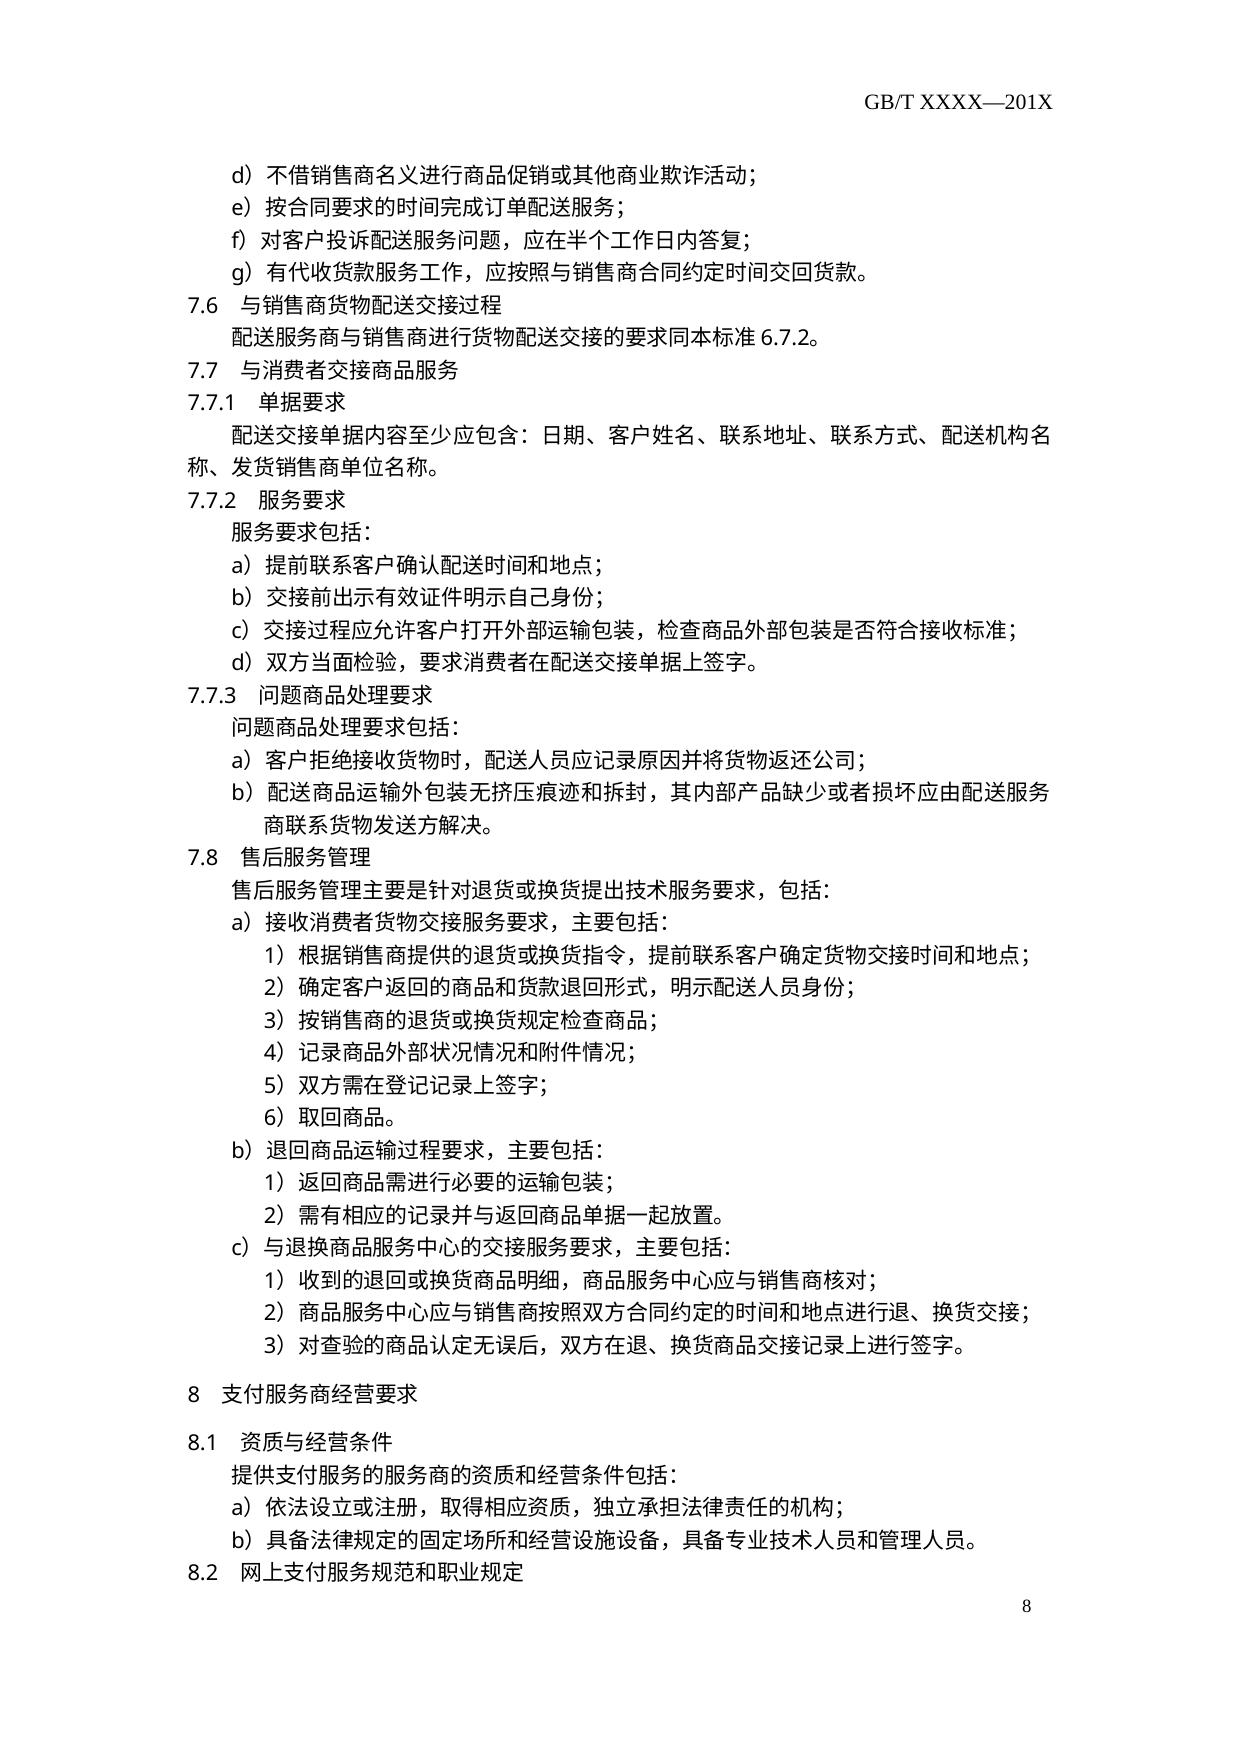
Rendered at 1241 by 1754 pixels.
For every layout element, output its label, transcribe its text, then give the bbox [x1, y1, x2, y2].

text 问题商品处理要求包括： [187, 710, 1053, 742]
text b）交接前出示有效证件明示自己身份； [187, 580, 1053, 612]
list e）按合同要求的时间完成订单配送服务； [208, 190, 1053, 222]
text 3）按销售商的退货或换货规定检查商品； [220, 1002, 1053, 1035]
text 问题商品处理要求 [187, 677, 1053, 710]
text a）依法设立或注册，取得相应资质，独立承担法律责任的机构； [187, 1490, 1053, 1522]
text 服务要求 [187, 482, 1053, 515]
text c）交接过程应允许客户打开外部运输包装，检查商品外部包装是否符合接收标准； [187, 612, 1053, 645]
list g）有代收货款服务工作，应按照与销售商合同约定时间交回货款。 [208, 255, 1053, 287]
text 配送服务商与销售商进行货物配送交接的要求同本标准6.7.2。 [187, 320, 1053, 352]
text 2）需有相应的记录并与返回商品单据一起放置。 [187, 1197, 1053, 1230]
text 2）确定客户返回的商品和货款退回形式，明示配送人员身份； [220, 970, 1053, 1002]
text a）提前联系客户确认配送时间和地点； [187, 547, 1053, 580]
text b）配送商品运输外包装无挤压痕迹和拆封，其内部产品缺少或者损坏应由配送服务商联系货物发送方解决。 [231, 775, 1053, 840]
text 配送交接单据内容至少应包含：日期、客户姓名、联系地址、联系方式、配送机构名称、发货销售商单位名称。 [187, 417, 1053, 482]
text 6）取回商品。 [220, 1100, 1053, 1132]
text a）接收消费者货物交接服务要求，主要包括： [187, 905, 1053, 937]
list 与销售商货物配送交接过程 [187, 287, 1053, 320]
text 单据要求 [187, 385, 1053, 417]
text 1）根据销售商提供的退货或换货指令，提前联系客户确定货物交接时间和地点； [220, 937, 1053, 970]
text 4）记录商品外部状况情况和附件情况； [220, 1035, 1053, 1067]
list 资质与经营条件 [187, 1425, 1053, 1457]
list 与消费者交接商品服务 [187, 352, 1053, 385]
text b）退回商品运输过程要求，主要包括： [187, 1132, 1053, 1165]
list 网上支付服务规范和职业规定 [187, 1555, 1053, 1587]
text b）具备法律规定的固定场所和经营设施设备，具备专业技术人员和管理人员。 [187, 1522, 1053, 1555]
list f）对客户投诉配送服务问题，应在半个工作日内答复； [208, 222, 1053, 255]
text 售后服务管理主要是针对退货或换货提出技术服务要求，包括： [187, 872, 1053, 905]
text c）与退换商品服务中心的交接服务要求，主要包括： [187, 1230, 1053, 1262]
text 3）对查验的商品认定无误后，双方在退、换货商品交接记录上进行签字。 [220, 1327, 1053, 1360]
text 1）返回商品需进行必要的运输包装； [231, 1165, 1053, 1197]
text 提供支付服务的服务商的资质和经营条件包括： [187, 1457, 1053, 1490]
text 1）收到的退回或换货商品明细，商品服务中心应与销售商核对； [231, 1262, 1053, 1295]
text a）客户拒绝接收货物时，配送人员应记录原因并将货物返还公司； [187, 742, 1053, 775]
text d）双方当面检验，要求消费者在配送交接单据上签字。 [187, 645, 1053, 677]
text 5）双方需在登记记录上签字； [220, 1067, 1053, 1100]
text 服务要求包括： [187, 515, 1053, 547]
text 2）商品服务中心应与销售商按照双方合同约定的时间和地点进行退、换货交接； [220, 1295, 1053, 1327]
list d）不借销售商名义进行商品促销或其他商业欺诈活动； [208, 157, 1053, 190]
text 支付服务商经营要求 [187, 1376, 1053, 1409]
list 售后服务管理 [187, 840, 1053, 872]
